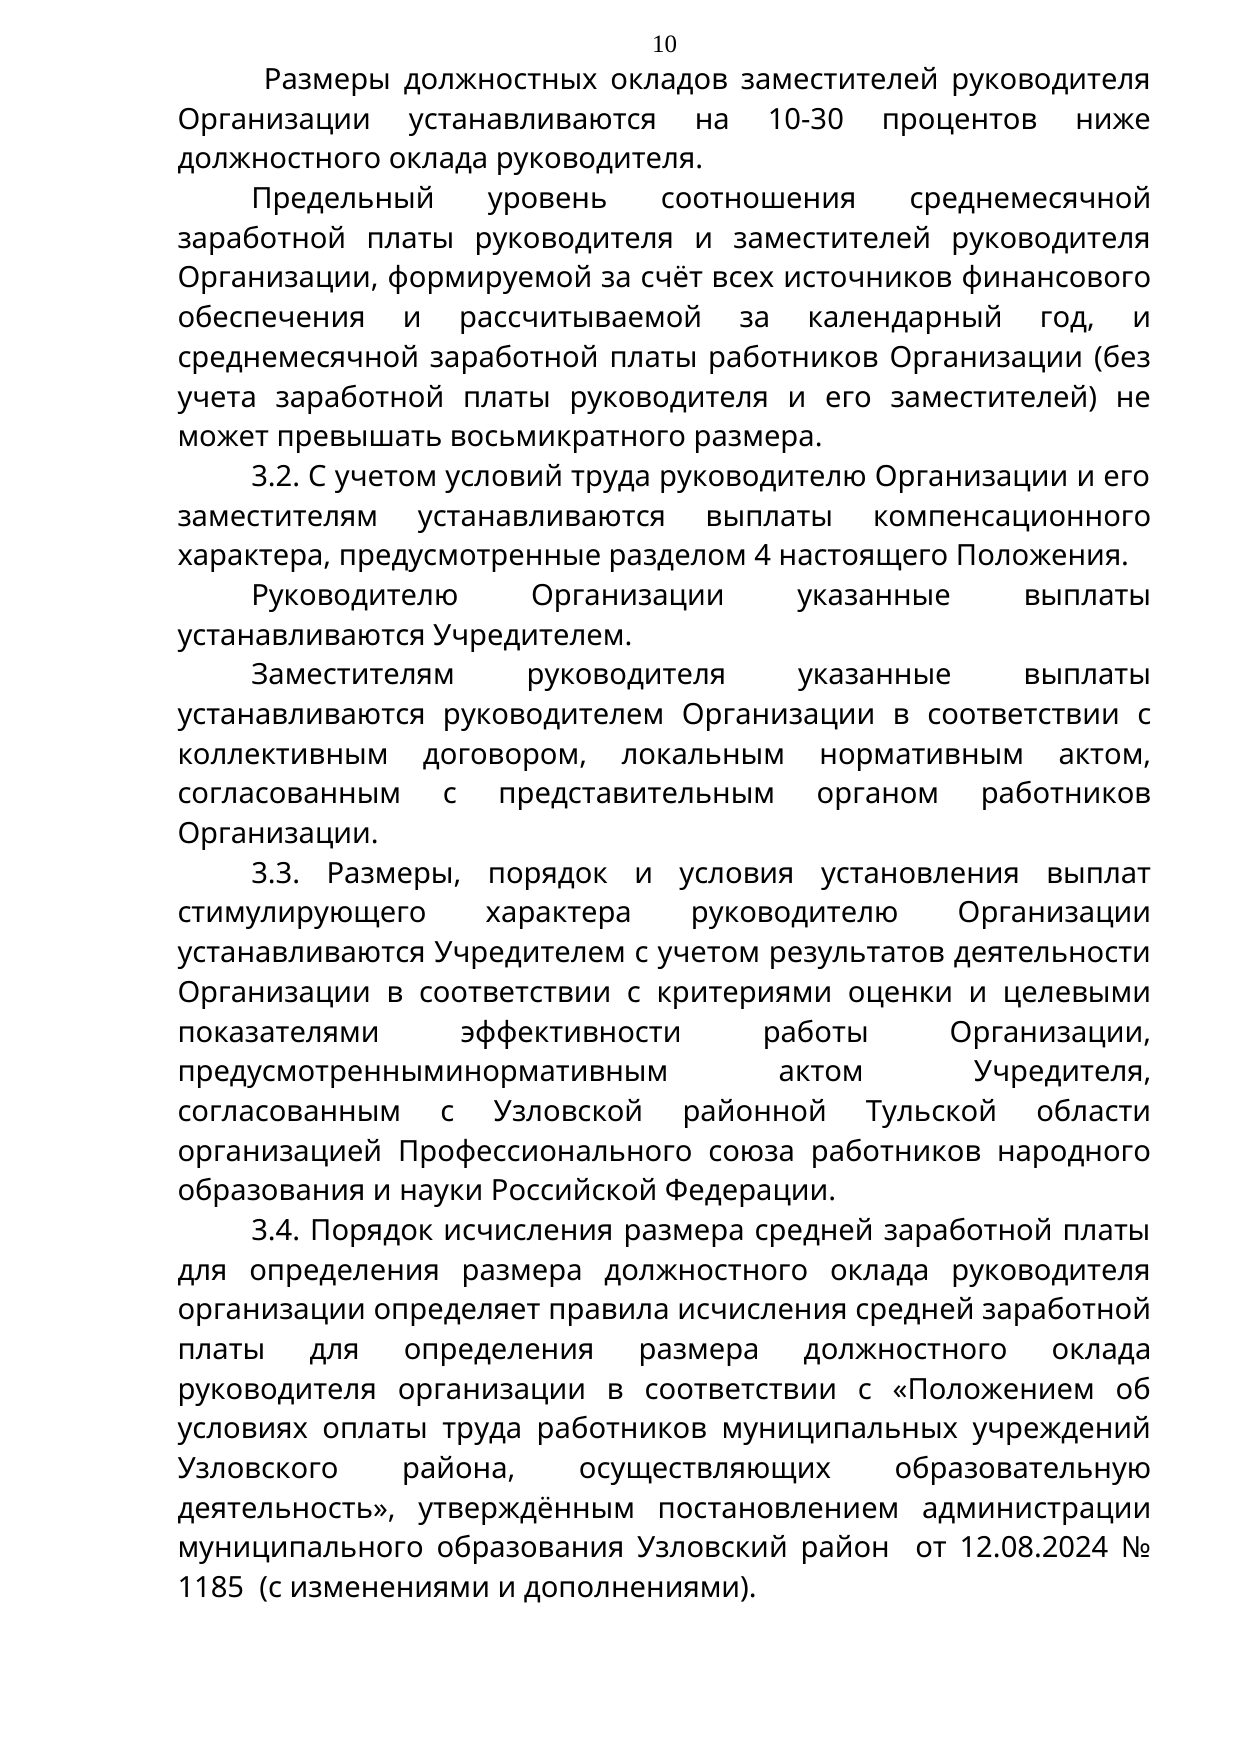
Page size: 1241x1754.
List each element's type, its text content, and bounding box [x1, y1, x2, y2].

text Размеры должностных окладов заместителей руководителя Организации устанавливаются на 10-30 процентов ниже должностного оклада руководителя. [177, 58, 1152, 177]
text 3.3. Размеры, порядок и условия установления выплат стимулирующего характера руководителю Организации устанавливаются Учредителем с учетом результатов деятельности Организации в соответствии с критериями оценки и целевыми показателями эффективности работы Организации, предусмотренныминормативным актом Учредителя, согласованным с Узловской районной Тульской области организацией Профессионального союза работников народного образования и науки Российской Федерации. [177, 852, 1152, 1209]
text Руководителю Организации указанные выплаты устанавливаются Учредителем. [177, 574, 1152, 654]
text Заместителям руководителя указанные выплаты устанавливаются руководителем Организации в соответствии с коллективным договором, локальным нормативным актом, согласованным с представительным органом работников Организации. [177, 654, 1152, 852]
text Предельный уровень соотношения среднемесячной заработной платы руководителя и заместителей руководителя Организации, формируемой за счёт всех источников финансового обеспечения и рассчитываемой за календарный год, и среднемесячной заработной платы работников Организации (без учета заработной платы руководителя и его заместителей) не может превышать восьмикратного размера. [177, 177, 1152, 455]
text 3.4. Порядок исчисления размера средней заработной платы для определения размера должностного оклада руководителя организации определяет правила исчисления средней заработной платы для определения размера должностного оклада руководителя организации в соответствии с «Положением об условиях оплаты труда работников муниципальных учреждений Узловского района, осуществляющих образовательную деятельность», утверждённым постановлением администрации муниципального образования Узловский район от 12.08.2024 № 1185 (с изменениями и дополнениями). [177, 1209, 1152, 1606]
text 3.2. С учетом условий труда руководителю Организации и его заместителям устанавливаются выплаты компенсационного характера, предусмотренные разделом 4 настоящего Положения. [177, 455, 1152, 574]
